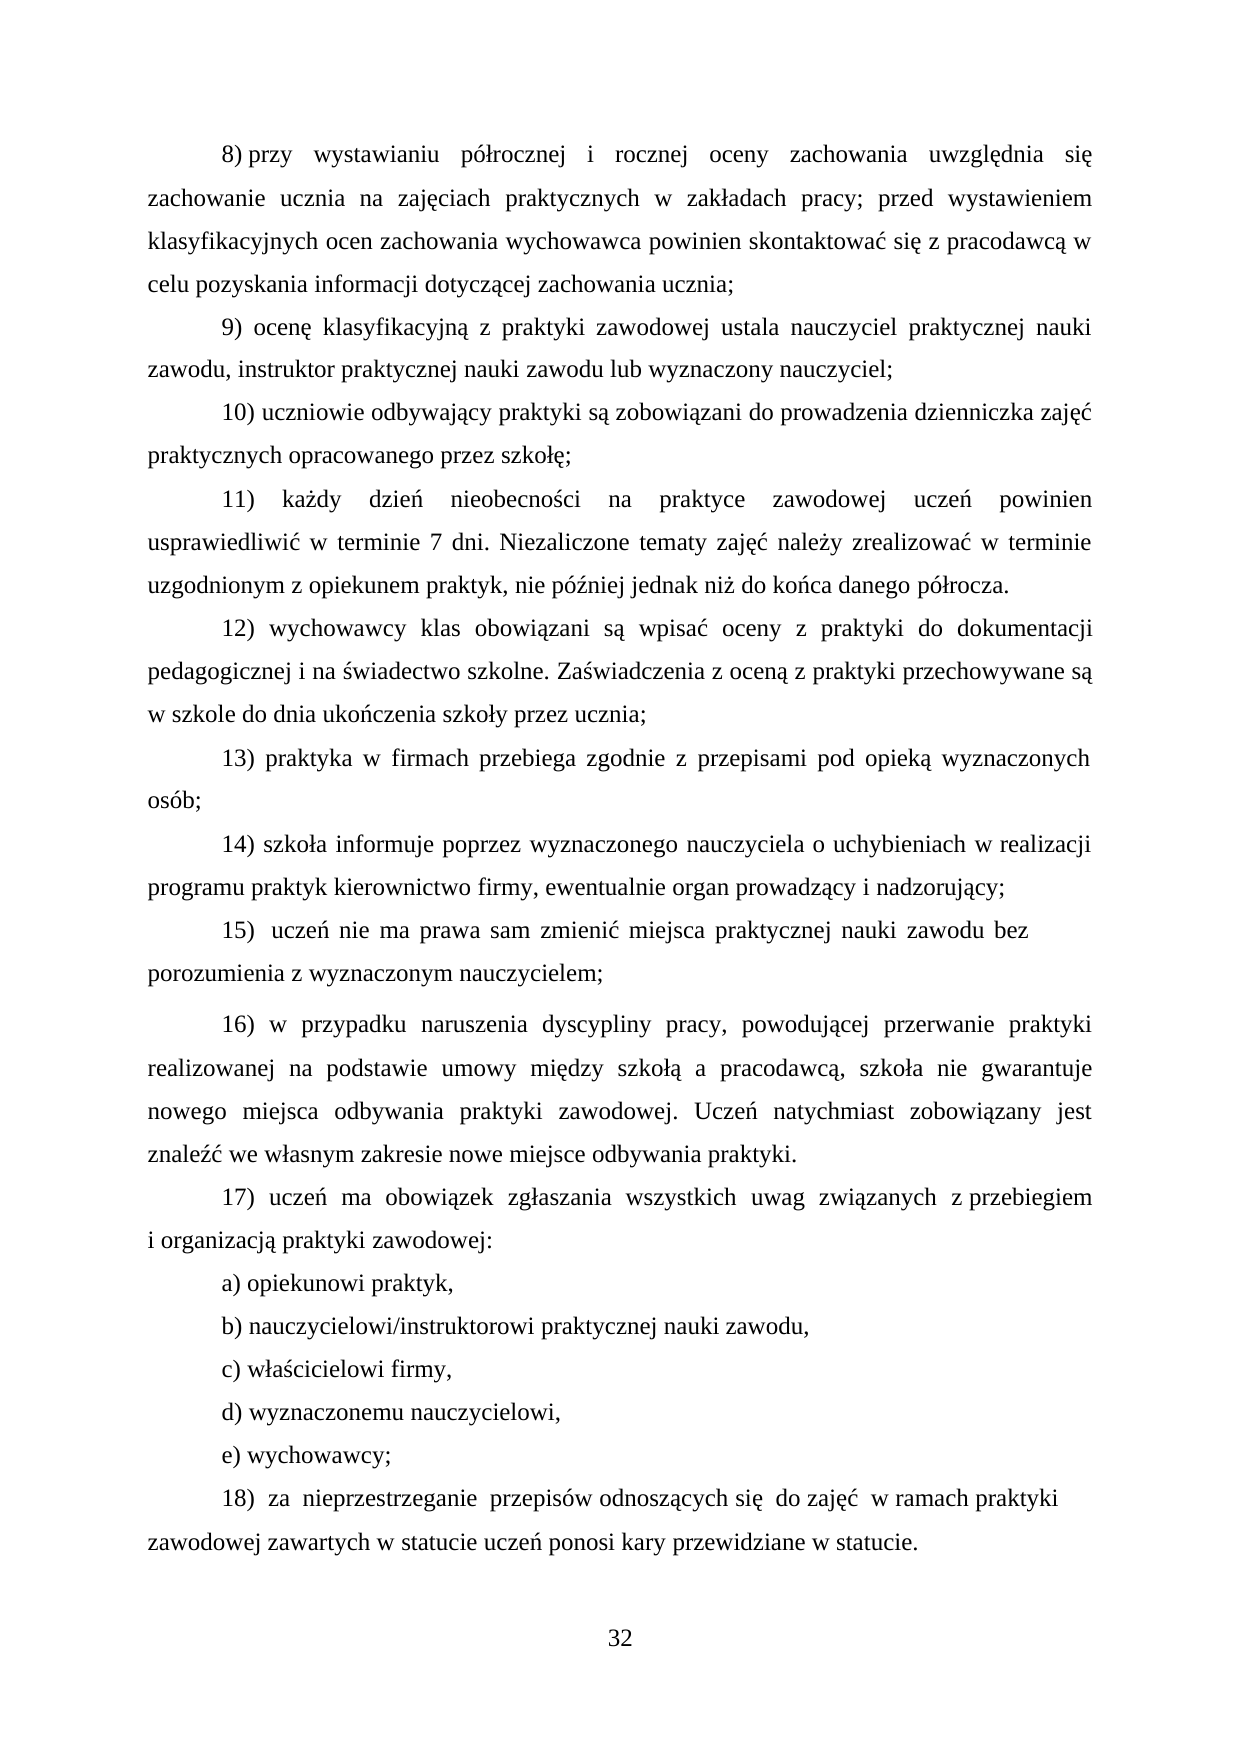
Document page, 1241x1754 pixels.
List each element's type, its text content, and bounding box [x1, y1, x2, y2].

list właścicielowi firmy, [221, 1354, 1105, 1383]
list nauczycielowi/instruktorowi praktycznej nauki zawodu, [221, 1311, 1105, 1340]
list opiekunowi praktyk, [221, 1268, 1105, 1296]
list uczeń ma obowiązek zgłaszania wszystkich uwag związanych z przebiegiem i organizacją praktyki zawodowej: [147, 1182, 1093, 1254]
list w przypadku naruszenia dyscypliny pracy, powodującej przerwanie praktyki realizowanej na podstawie umowy między szkołą a pracodawcą, szkoła nie gwarantuje nowego miejsca odbywania praktyki zawodowej. Uczeń natychmiast zobowiązany jest znaleźć we własnym zakresie nowe miejsce odbywania praktyki. [147, 1009, 1092, 1168]
list szkoła informuje poprzez wyznaczonego nauczyciela o uchybieniach w realizacji [221, 829, 1105, 857]
list uczniowie odbywający praktyki są zobowiązani do prowadzenia dzienniczka zajęć praktycznych opracowanego przez szkołę; [147, 397, 1093, 469]
list wyznaczonemu nauczycielowi, [221, 1397, 1105, 1426]
list wychowawcy klas obowiązani są wpisać oceny z praktyki do dokumentacji pedagogicznej i na świadectwo szkolne. Zaświadczenia z oceną z praktyki przechowywane są w szkole do dnia ukończenia szkoły przez ucznia; [147, 613, 1093, 728]
list za nieprzestrzeganie przepisów odnoszących się do zajęć w ramach praktyki zawodowej zawartych w statucie uczeń ponosi kary przewidziane w statucie. [147, 1483, 1092, 1555]
list ocenę klasyfikacyjną z praktyki zawodowej ustala nauczyciel praktycznej nauki zawodu, instruktor praktycznej nauki zawodu lub wyznaczony nauczyciel; [147, 312, 1092, 383]
list praktyka w firmach przebiega zgodnie z przepisami pod opieką wyznaczonych [221, 743, 1105, 772]
list uczeń nie ma prawa sam zmienić miejsca praktycznej nauki zawodu bez porozumienia z wyznaczonym nauczycielem; [147, 915, 1093, 987]
list każdy dzień nieobecności na praktyce zawodowej uczeń powinien usprawiedliwić w terminie 7 dni. Niezaliczone tematy zajęć należy zrealizować w terminie uzgodnionym z opiekunem praktyk, nie później jednak niż do końca danego półrocza. [147, 484, 1092, 599]
list wychowawcy; [221, 1440, 1105, 1469]
list przy wystawianiu półrocznej i rocznej oceny zachowania uwzględnia się zachowanie ucznia na zajęciach praktycznych w zakładach pracy; przed wystawieniem klasyfikacyjnych ocen zachowania wychowawca powinien skontaktować się z pracodawcą w celu pozyskania informacji dotyczącej zachowania ucznia; [147, 139, 1092, 298]
text programu praktyk kierownictwo firmy, ewentualnie organ prowadzący i nadzorujący; [147, 872, 1105, 901]
text osób; [147, 786, 1105, 814]
